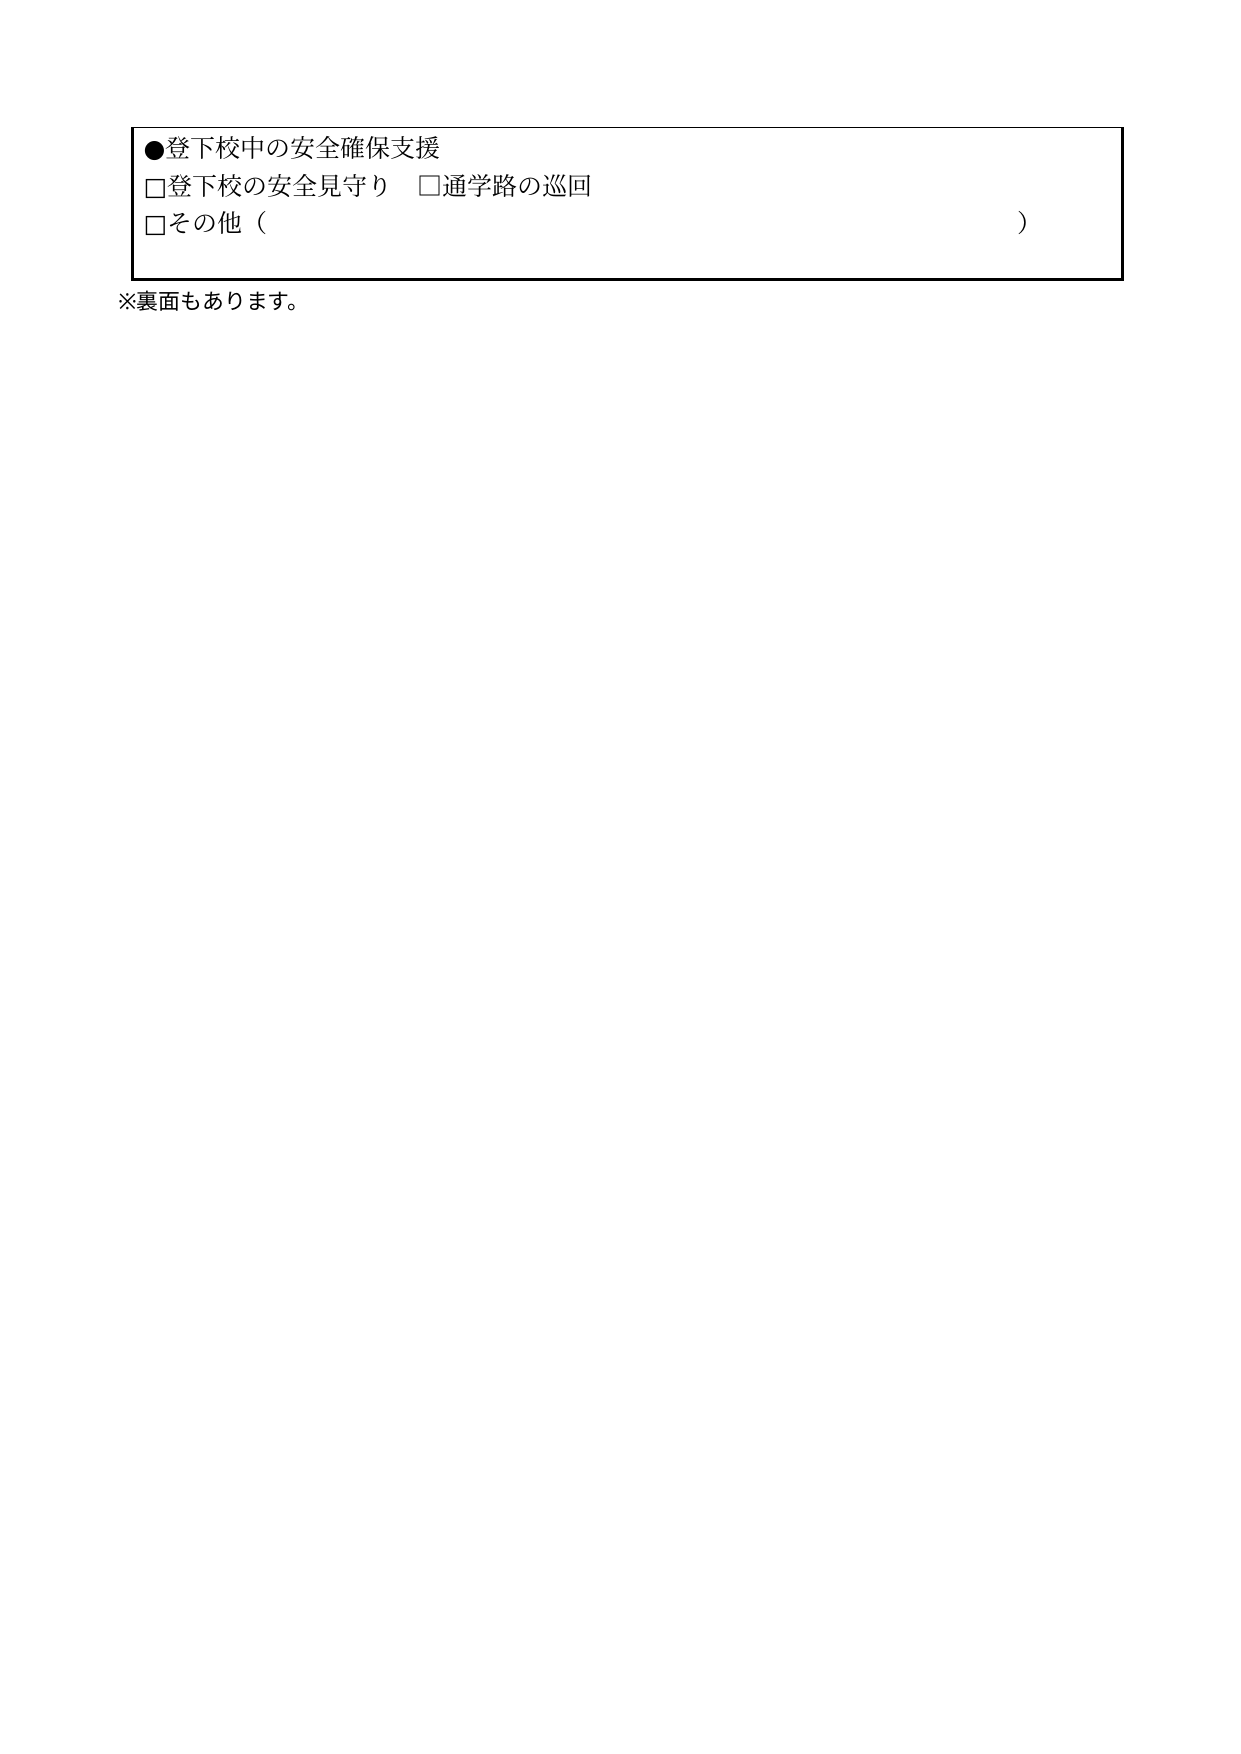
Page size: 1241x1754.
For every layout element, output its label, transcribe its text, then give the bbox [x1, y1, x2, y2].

text ※裏面もあります。 [118, 281, 1122, 319]
table_cell ●登下校中の安全確保支援 □登下校の安全見守り □通学路の巡回 □その他（ ） [134, 128, 1121, 278]
